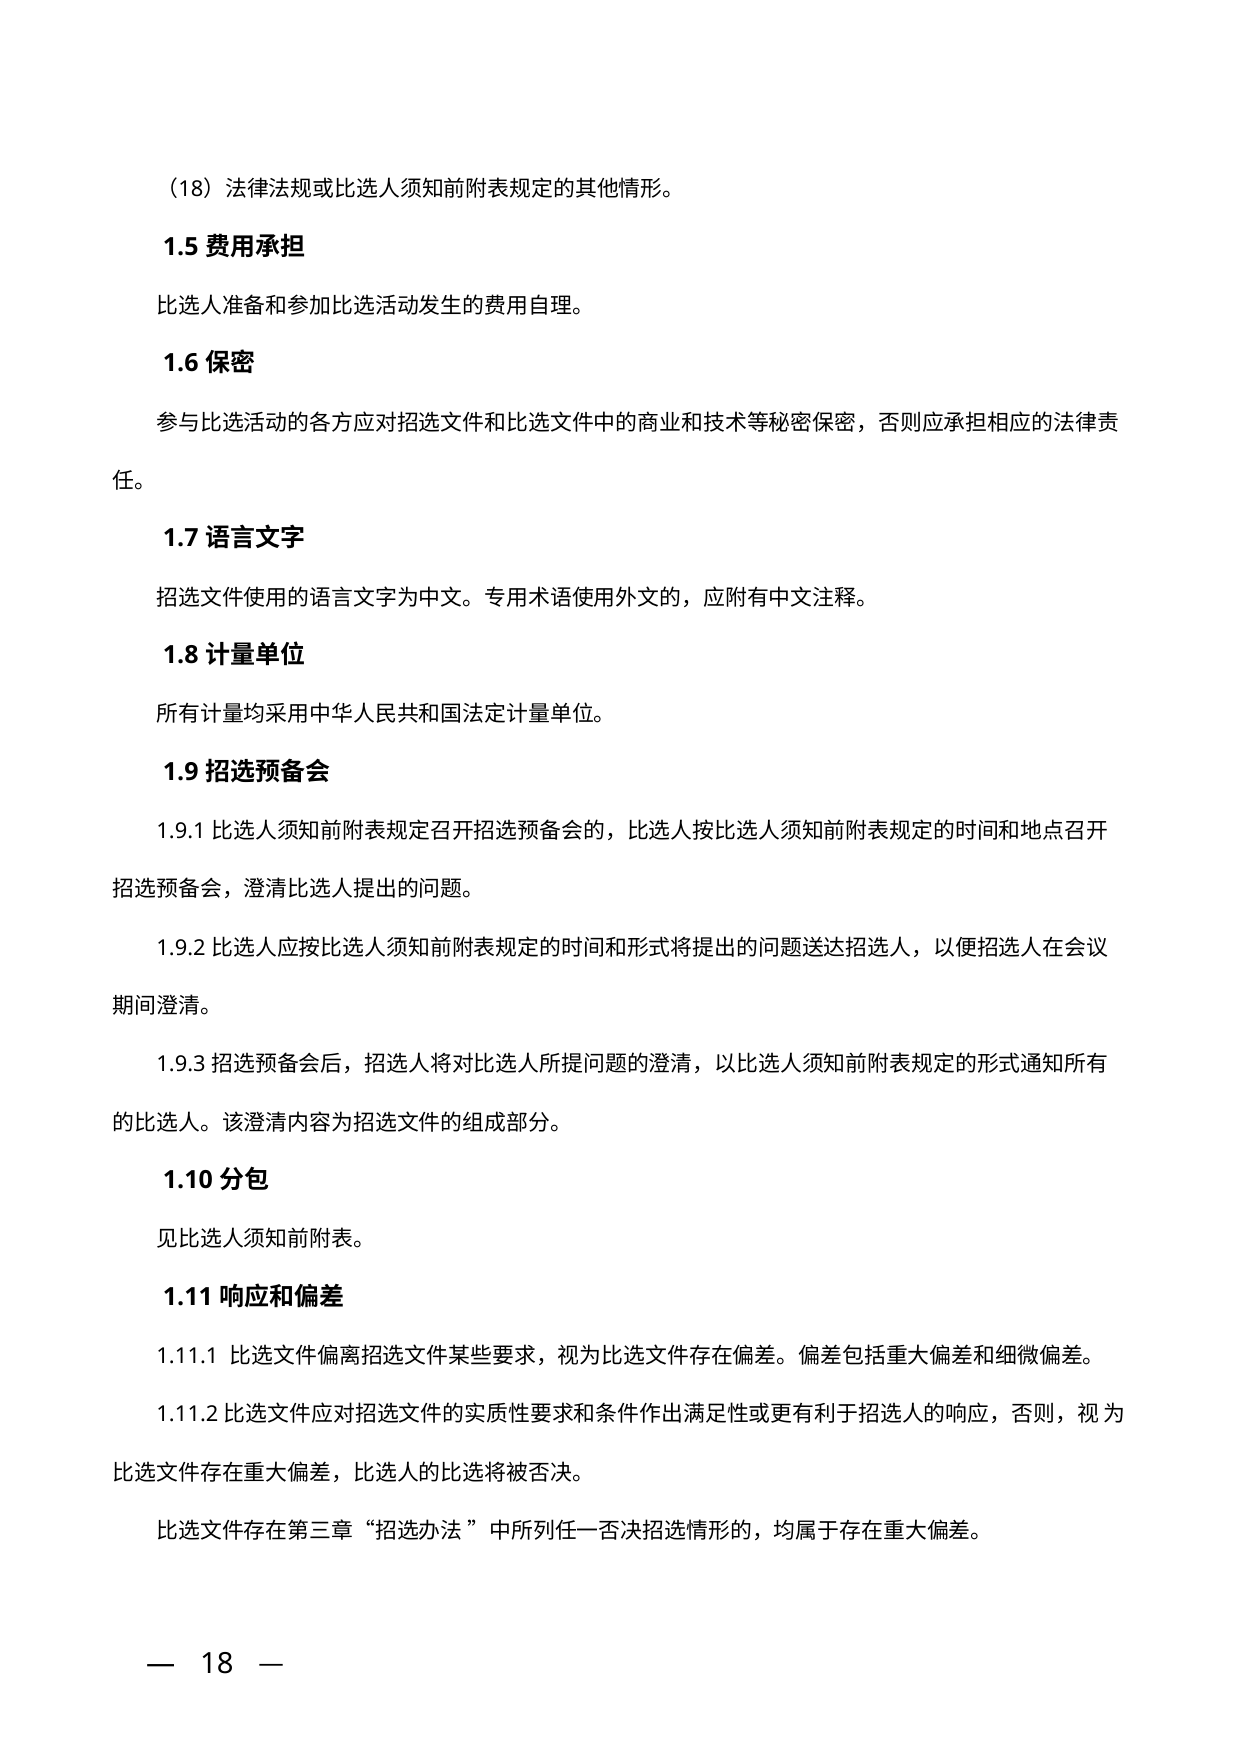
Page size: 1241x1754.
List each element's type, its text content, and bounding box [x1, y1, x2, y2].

text 1.9.3 招选预备会后，招选人将对比选人所提问题的澄清，以比选人须知前附表规定的形式通知所有的比选人。该澄清内容为招选文件的组成部分。 [112, 1025, 1128, 1142]
text 1.5 费用承担 [112, 208, 1128, 267]
text 1.9.2 比选人应按比选人须知前附表规定的时间和形式将提出的问题送达招选人，以便招选人在会议期间澄清。 [112, 908, 1128, 1025]
text 1.6 保密 [112, 325, 1128, 383]
text 见比选人须知前附表。 [112, 1200, 1128, 1258]
text （18）法律法规或比选人须知前附表规定的其他情形。 [112, 150, 1128, 208]
text 1.10 分包 [112, 1142, 1128, 1200]
text 1.11 响应和偏差 [112, 1258, 1128, 1317]
text 招选文件使用的语言文字为中文。专用术语使用外文的，应附有中文注释。 [112, 558, 1128, 617]
text 1.7 语言文字 [112, 500, 1128, 558]
text 1.8 计量单位 [112, 617, 1128, 675]
text 1.9 招选预备会 [112, 733, 1128, 792]
text 所有计量均采用中华人民共和国法定计量单位。 [112, 675, 1128, 733]
text 1.11.1 比选文件偏离招选文件某些要求，视为比选文件存在偏差。偏差包括重大偏差和细微偏差。 [112, 1317, 1128, 1375]
text 1.11.2 比选文件应对招选文件的实质性要求和条件作出满足性或更有利于招选人的响应，否则，视 为比选文件存在重大偏差，比选人的比选将被否决。 [112, 1375, 1128, 1492]
text 比选文件存在第三章“招选办法 ”中所列任一否决招选情形的，均属于存在重大偏差。 [112, 1492, 1128, 1550]
text 1.9.1 比选人须知前附表规定召开招选预备会的，比选人按比选人须知前附表规定的时间和地点召开招选预备会，澄清比选人提出的问题。 [112, 792, 1128, 908]
text 比选人准备和参加比选活动发生的费用自理。 [112, 267, 1128, 325]
text 参与比选活动的各方应对招选文件和比选文件中的商业和技术等秘密保密，否则应承担相应的法律责任。 [112, 383, 1128, 500]
